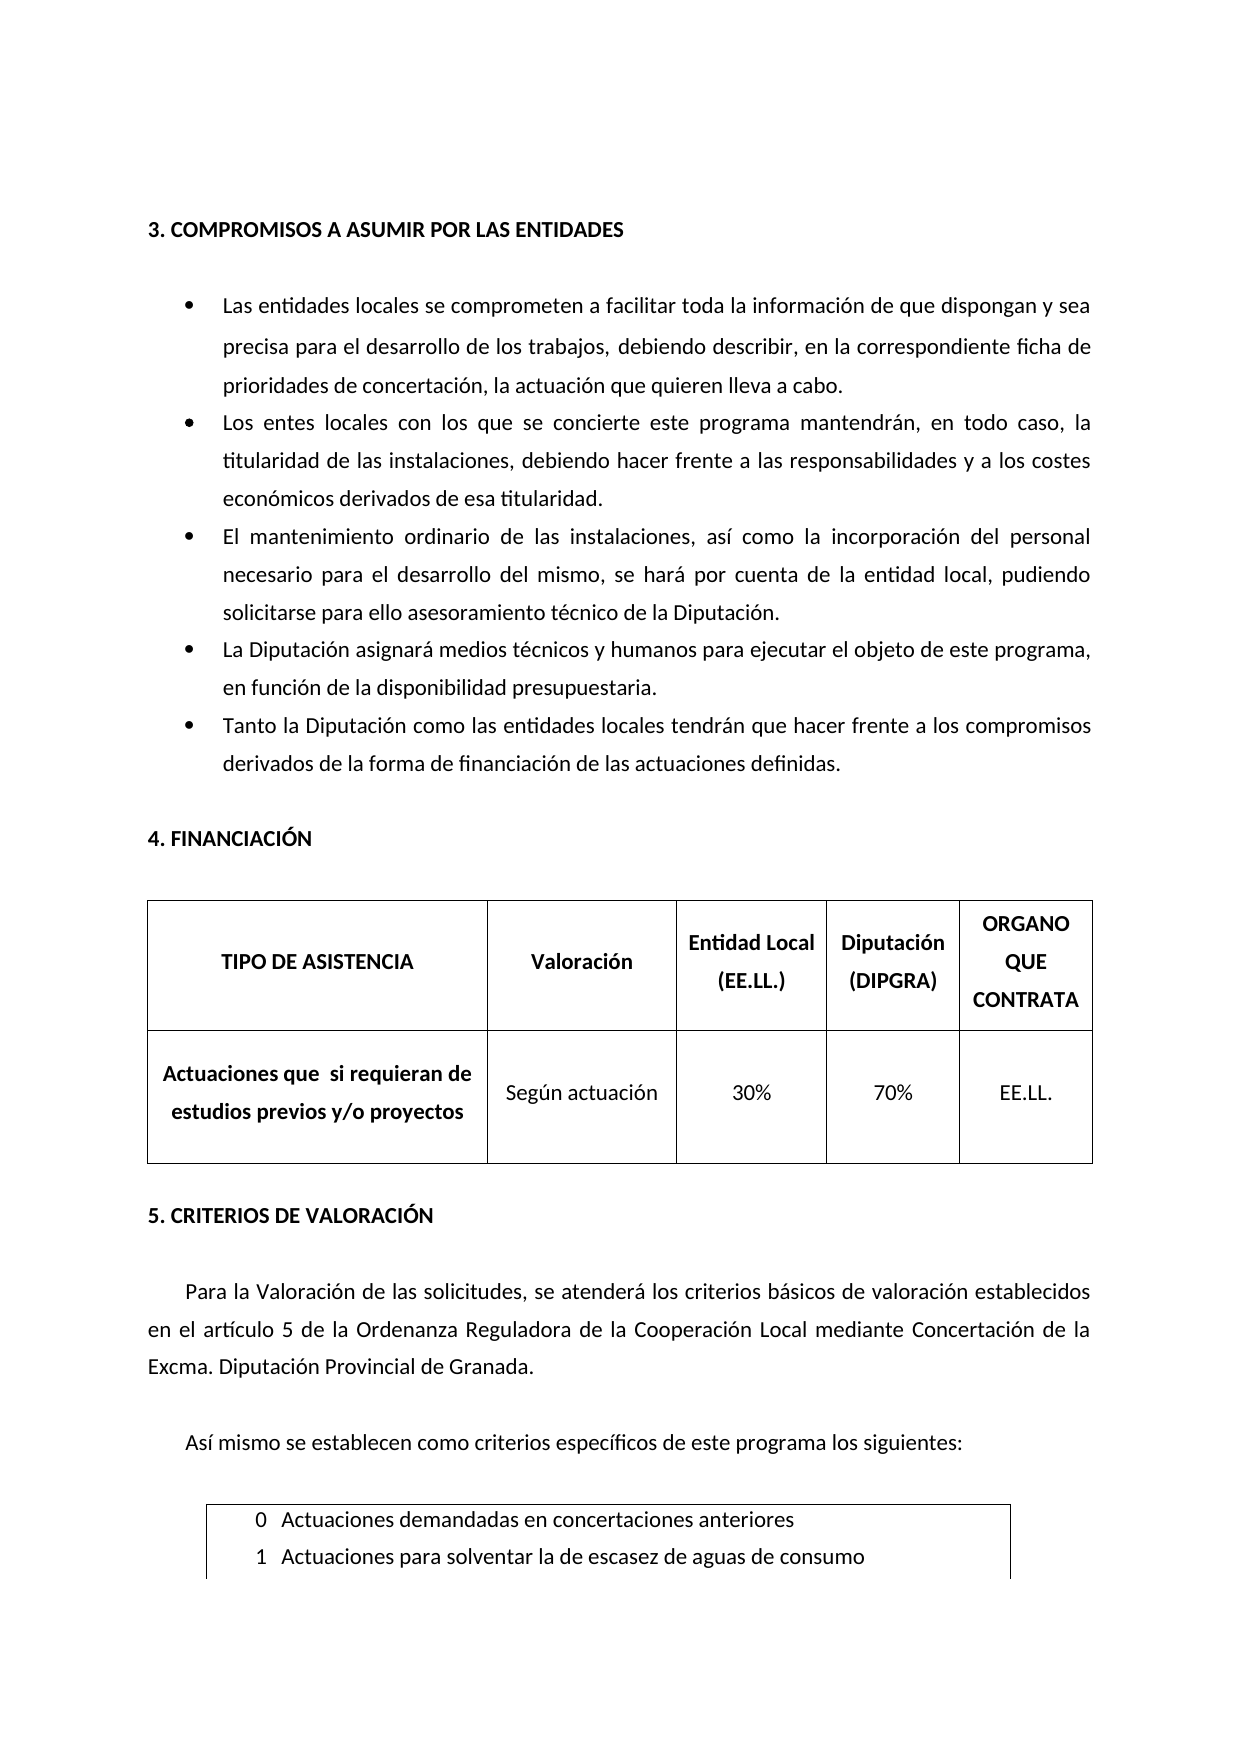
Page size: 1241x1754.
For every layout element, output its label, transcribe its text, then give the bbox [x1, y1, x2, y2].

list La Diputación asignará medios técnicos y humanos para ejecutar el objeto de este programa, en función de la disponibilidad presupuestaria. [185, 635, 1092, 701]
table_cell EE.LL. [960, 1031, 1092, 1162]
table_header ORGANO QUE CONTRATA [960, 901, 1092, 1030]
table_cell Actuaciones para solventar la de escasez de aguas de consumo [274, 1542, 1010, 1579]
list Las entidades locales se comprometen a facilitar toda la información de que dispongan y sea precisa para el desarrollo de los trabajos, debiendo describir, en la correspondiente ficha de prioridades de concertación, la actuación que quieren lleva a cabo. [185, 291, 1092, 399]
table_cell Actuaciones que si requieran de estudios previos y/o proyectos [148, 1031, 487, 1162]
text 5. CRITERIOS DE VALORACIÓN [148, 1201, 1092, 1229]
table_cell Según actuación [488, 1031, 676, 1162]
table_header 0 [207, 1505, 274, 1542]
table_header TIPO DE ASISTENCIA [148, 901, 487, 1030]
table_cell 70% [827, 1031, 959, 1162]
text Para la Valoración de las solicitudes, se atenderá los criterios básicos de valoración establecidos en el artículo 5 de la Ordenanza Reguladora de la Cooperación Local mediante Concertación de la Excma. Diputación Provincial de Granada. [148, 1277, 1092, 1381]
table_cell 1 [207, 1542, 274, 1579]
text Así mismo se establecen como criterios específicos de este programa los siguientes: [148, 1428, 1092, 1456]
text 3. COMPROMISOS A ASUMIR POR LAS ENTIDADES [148, 215, 1092, 243]
table_header Valoración [488, 901, 676, 1030]
list Los entes locales con los que se concierte este programa mantendrán, en todo caso, la titularidad de las instalaciones, debiendo hacer frente a las responsabilidades y a los costes económicos derivados de esa titularidad. [185, 408, 1092, 512]
table_cell 30% [677, 1031, 826, 1162]
text 4. FINANCIACIÓN [148, 824, 1092, 852]
list El mantenimiento ordinario de las instalaciones, así como la incorporación del personal necesario para el desarrollo del mismo, se hará por cuenta de la entidad local, pudiendo solicitarse para ello asesoramiento técnico de la Diputación. [185, 522, 1092, 626]
list Tanto la Diputación como las entidades locales tendrán que hacer frente a los compromisos derivados de la forma de financiación de las actuaciones definidas. [185, 711, 1092, 777]
table_header Entidad Local (EE.LL.) [677, 901, 826, 1030]
table_header Diputación (DIPGRA) [827, 901, 959, 1030]
table_header Actuaciones demandadas en concertaciones anteriores [274, 1505, 1010, 1542]
